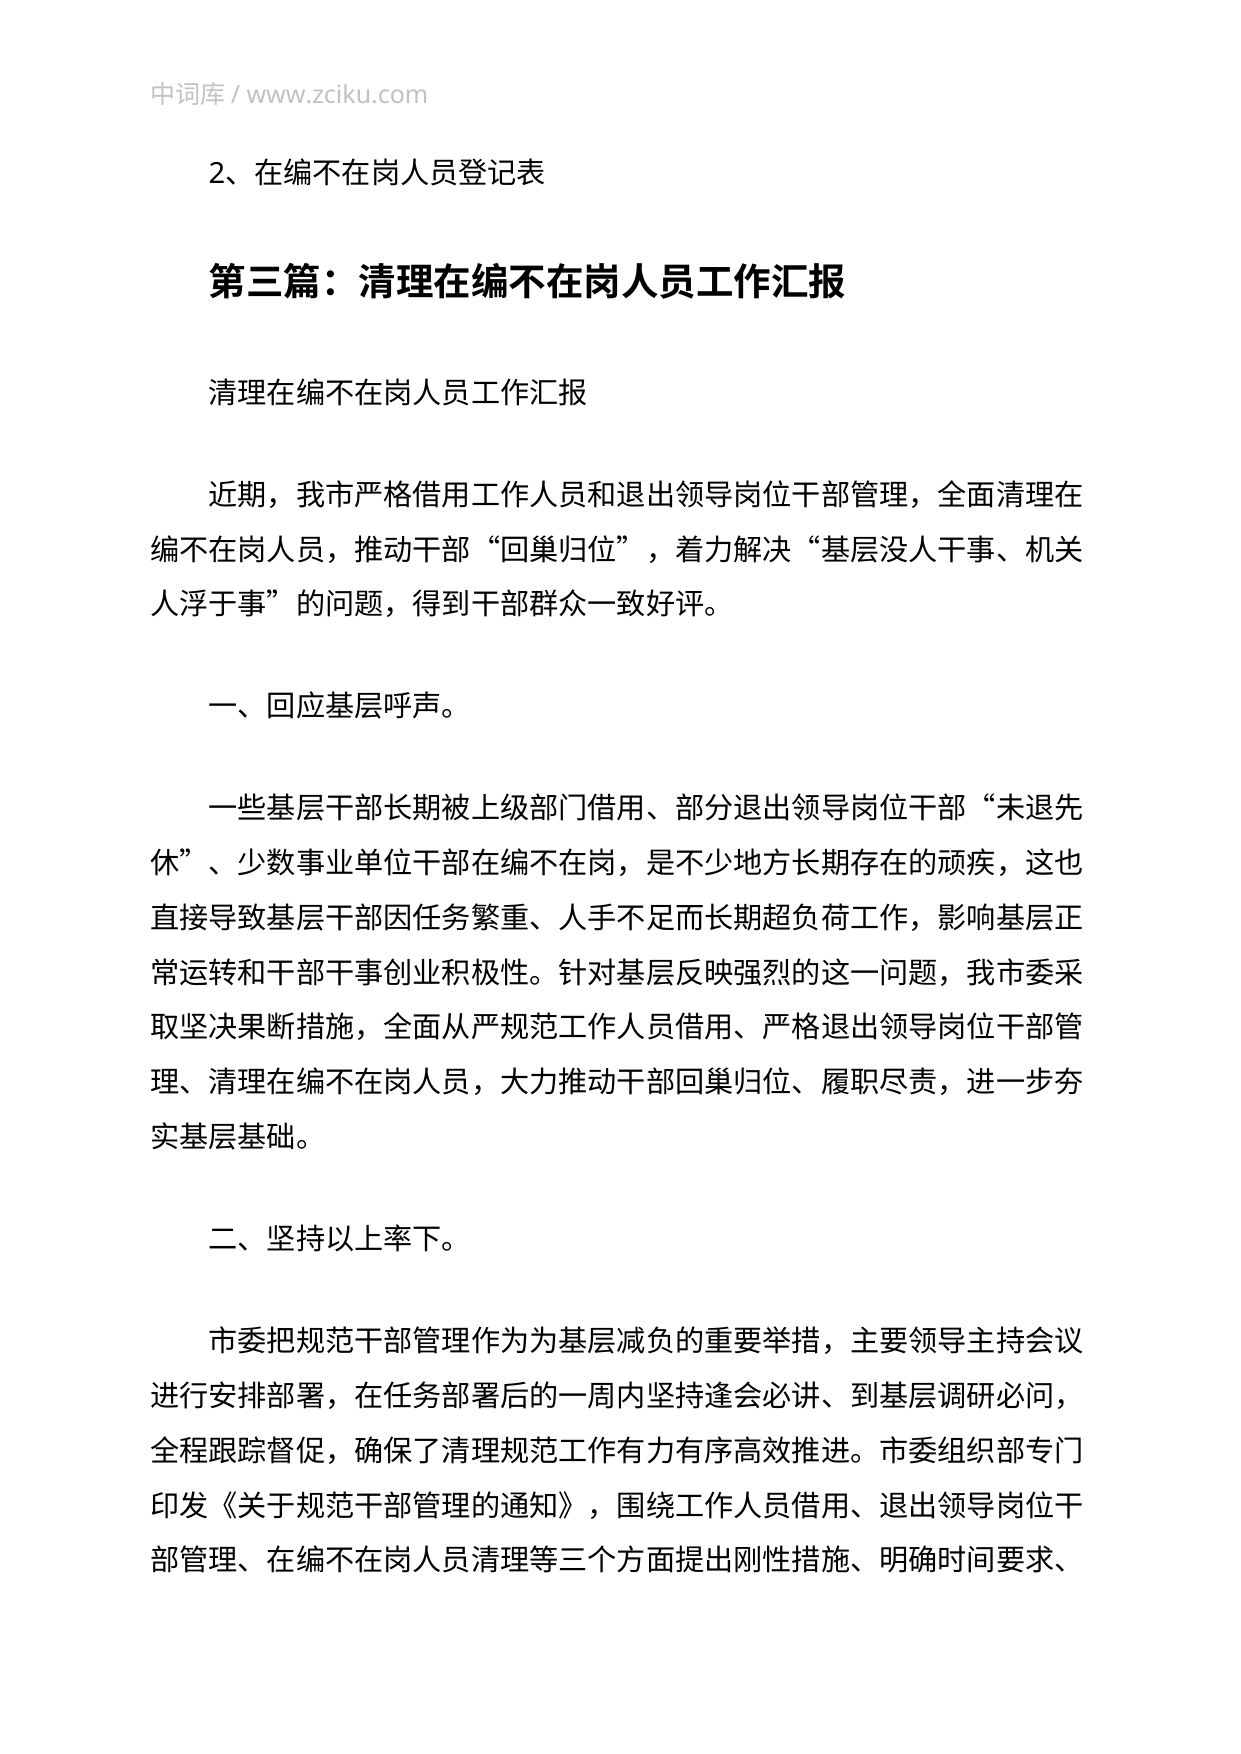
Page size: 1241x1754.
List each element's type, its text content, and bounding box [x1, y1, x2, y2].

text 第三篇：清理在编不在岗人员工作汇报 [150, 252, 1090, 306]
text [150, 1317, 1090, 1579]
text 近期，我市严格借用工作人员和退出领导岗位干部管理，全面清理在编不在岗人员，推动干部“回巢归位”，着力解决“基层没人干事、机关人浮于事”的问题，得到干部群众一致好评。 [150, 471, 1090, 623]
text 清理在编不在岗人员工作汇报 [150, 369, 1090, 412]
text 一、回应基层呼声。 [150, 683, 1090, 725]
text 一些基层干部长期被上级部门借用、部分退出领导岗位干部“未退先休”、少数事业单位干部在编不在岗，是不少地方长期存在的顽疾，这也直接导致基层干部因任务繁重、人手不足而长期超负荷工作，影响基层正常运转和干部干事创业积极性。针对基层反映强烈的这一问题，我市委采取坚决果断措施，全面从严规范工作人员借用、严格退出领导岗位干部管理、清理在编不在岗人员，大力推动干部回巢归位、履职尽责，进一步夯实基层基础。 [150, 784, 1090, 1156]
text 二、坚持以上率下。 [150, 1216, 1090, 1258]
text 2、在编不在岗人员登记表 [150, 150, 1090, 192]
